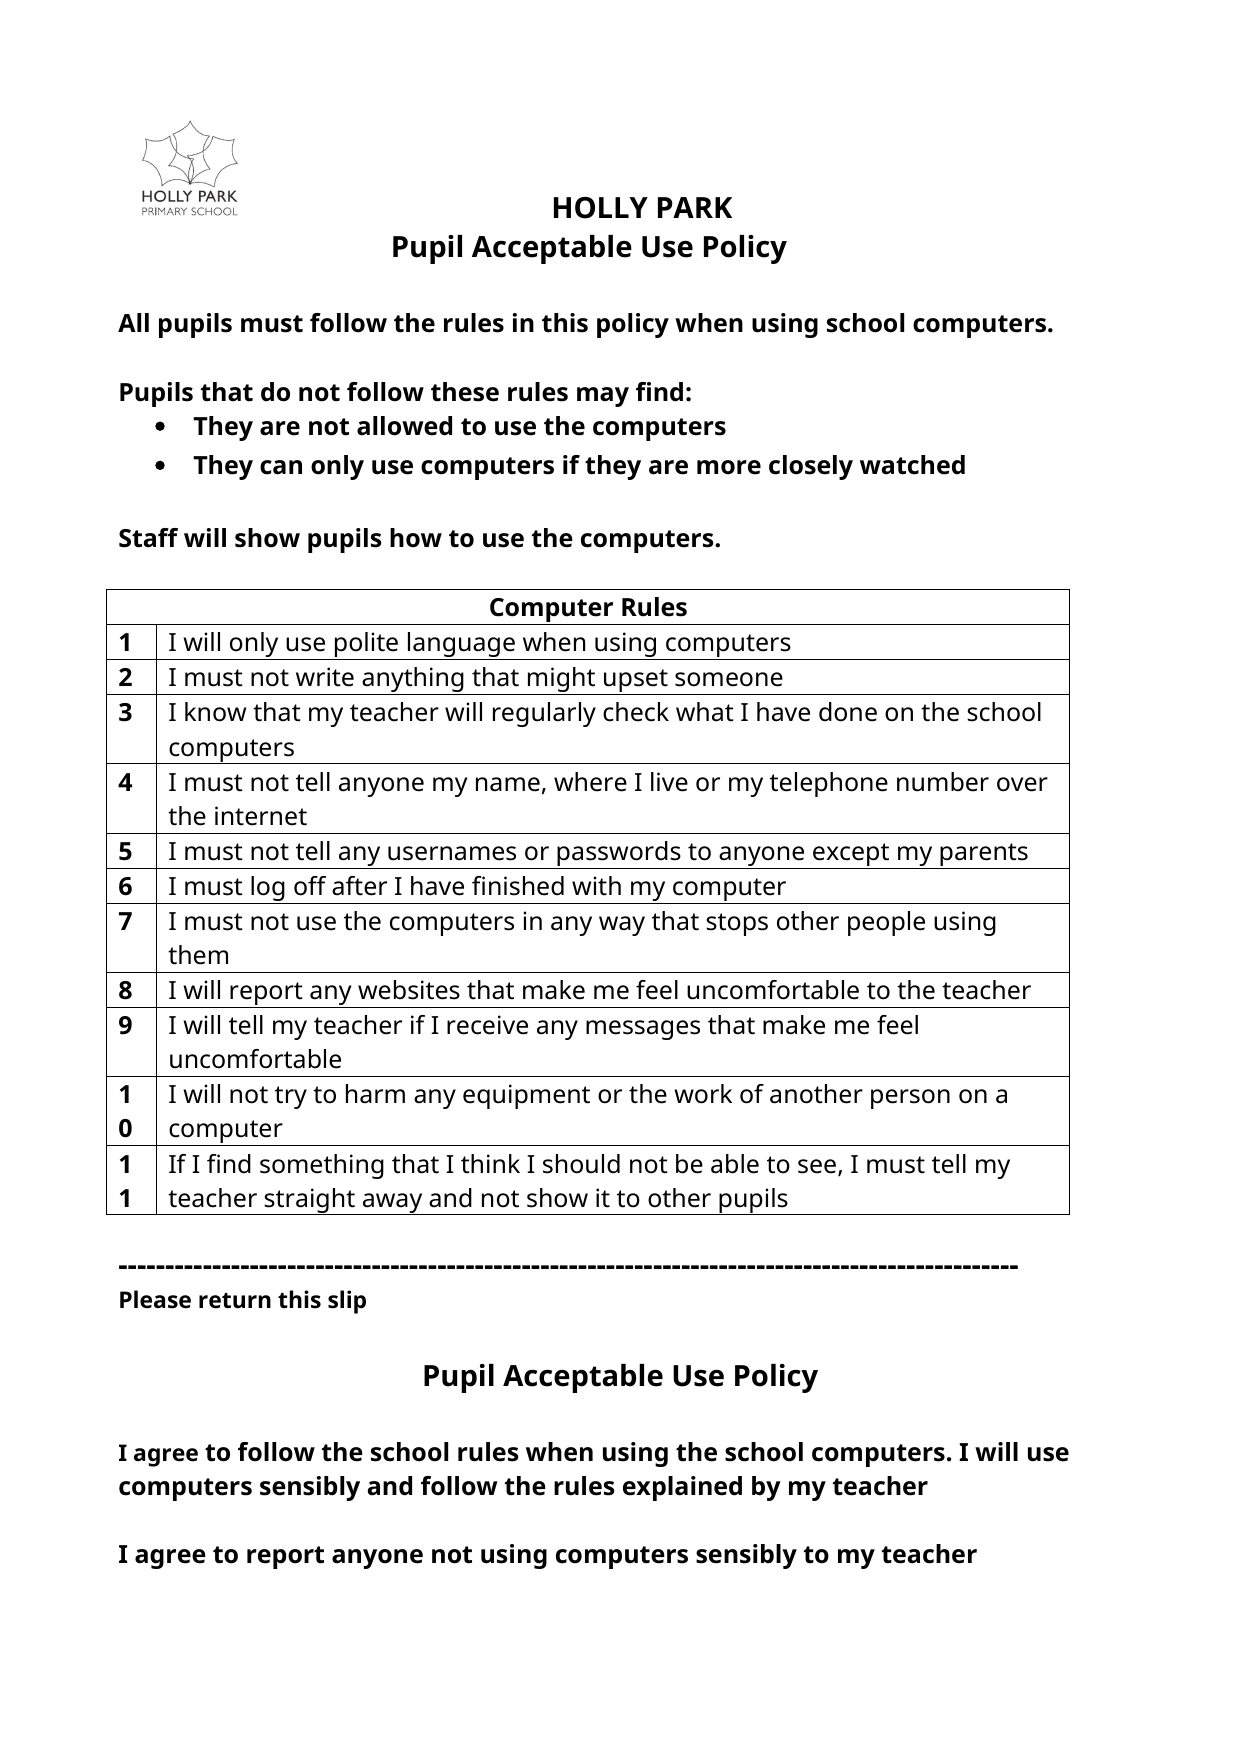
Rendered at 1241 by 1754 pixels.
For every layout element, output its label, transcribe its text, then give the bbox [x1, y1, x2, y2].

table_header Computer Rules [107, 590, 1069, 624]
table_cell 8 [107, 973, 156, 1007]
table_cell I must log off after I have finished with my computer [157, 869, 1069, 903]
table_cell I must not tell anyone my name, where I live or my telephone number over the internet [157, 764, 1069, 832]
table_cell I must not use the computers in any way that stops other people using them [157, 904, 1069, 972]
text Pupils that do not follow these rules may find: [118, 374, 1122, 408]
table_cell 5 [107, 834, 156, 867]
table_cell 6 [107, 869, 156, 903]
text Pupil Acceptable Use Policy [118, 227, 1122, 266]
table_cell 9 [107, 1008, 156, 1076]
text HOLLY PARK [118, 118, 1122, 227]
text ------------------------------------------------------------------------------------------------ [118, 1244, 1122, 1284]
table_cell I must not tell any usernames or passwords to anyone except my parents [157, 834, 1069, 867]
text Staff will show pupils how to use the computers. [118, 521, 1122, 555]
text I agree to report anyone not using computers sensibly to my teacher [118, 1536, 1122, 1570]
table_cell I must not write anything that might upset someone [157, 660, 1069, 694]
table_cell I will tell my teacher if I receive any messages that make me feel uncomfortable [157, 1008, 1069, 1076]
table_cell I will report any websites that make me feel uncomfortable to the teacher [157, 973, 1069, 1007]
table_cell If I find something that I think I should not be able to see, I must tell my teacher straight away and not show it to other pupils [157, 1146, 1069, 1214]
table_cell 3 [107, 695, 156, 763]
table_cell I will not try to harm any equipment or the work of another person on a computer [157, 1077, 1069, 1145]
table_cell I will only use polite language when using computers [157, 625, 1069, 659]
text Please return this slip [118, 1284, 1122, 1315]
table_cell 2 [107, 660, 156, 694]
text All pupils must follow the rules in this policy when using school computers. [118, 306, 1122, 340]
list They are not allowed to use the computers [156, 408, 1122, 442]
table_cell 4 [107, 764, 156, 832]
picture [121, 118, 258, 219]
table_cell 10 [107, 1077, 156, 1145]
text Pupil Acceptable Use Policy [118, 1355, 1122, 1394]
table_cell 11 [107, 1146, 156, 1214]
table_cell 1 [107, 625, 156, 659]
table_cell 7 [107, 904, 156, 972]
text I agree to follow the school rules when using the school computers. I will use computers sensibly and follow the rules explained by my teacher [118, 1434, 1122, 1502]
list They can only use computers if they are more closely watched [156, 447, 1122, 481]
table_cell I know that my teacher will regularly check what I have done on the school computers [157, 695, 1069, 763]
